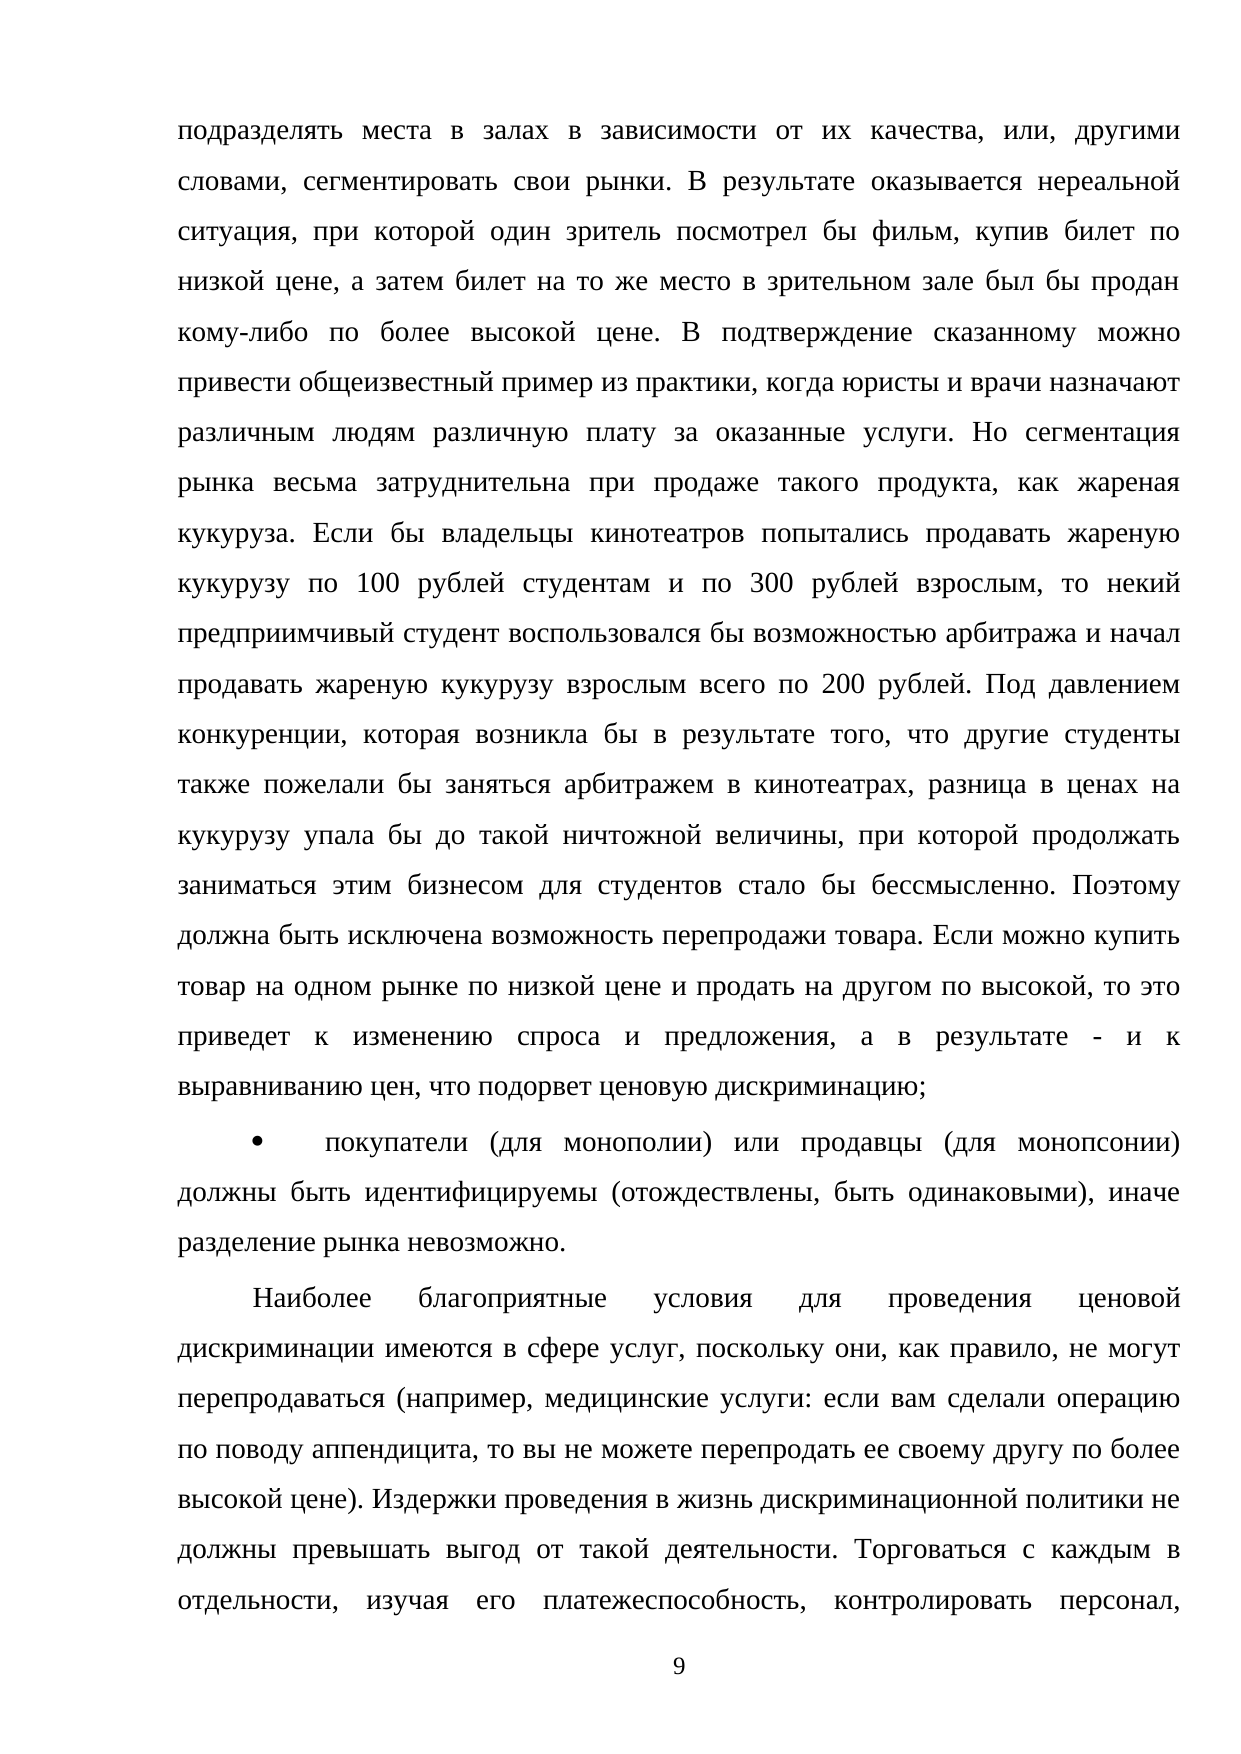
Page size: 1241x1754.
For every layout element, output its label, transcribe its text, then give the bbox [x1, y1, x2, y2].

list покупатели (для монополии) или продавцы (для монопсонии) должны быть идентифицируемы (отождествлены, быть одинаковыми), иначе разделение рынка невозможно. [177, 1124, 1181, 1258]
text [177, 1280, 1181, 1615]
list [177, 112, 1181, 1102]
